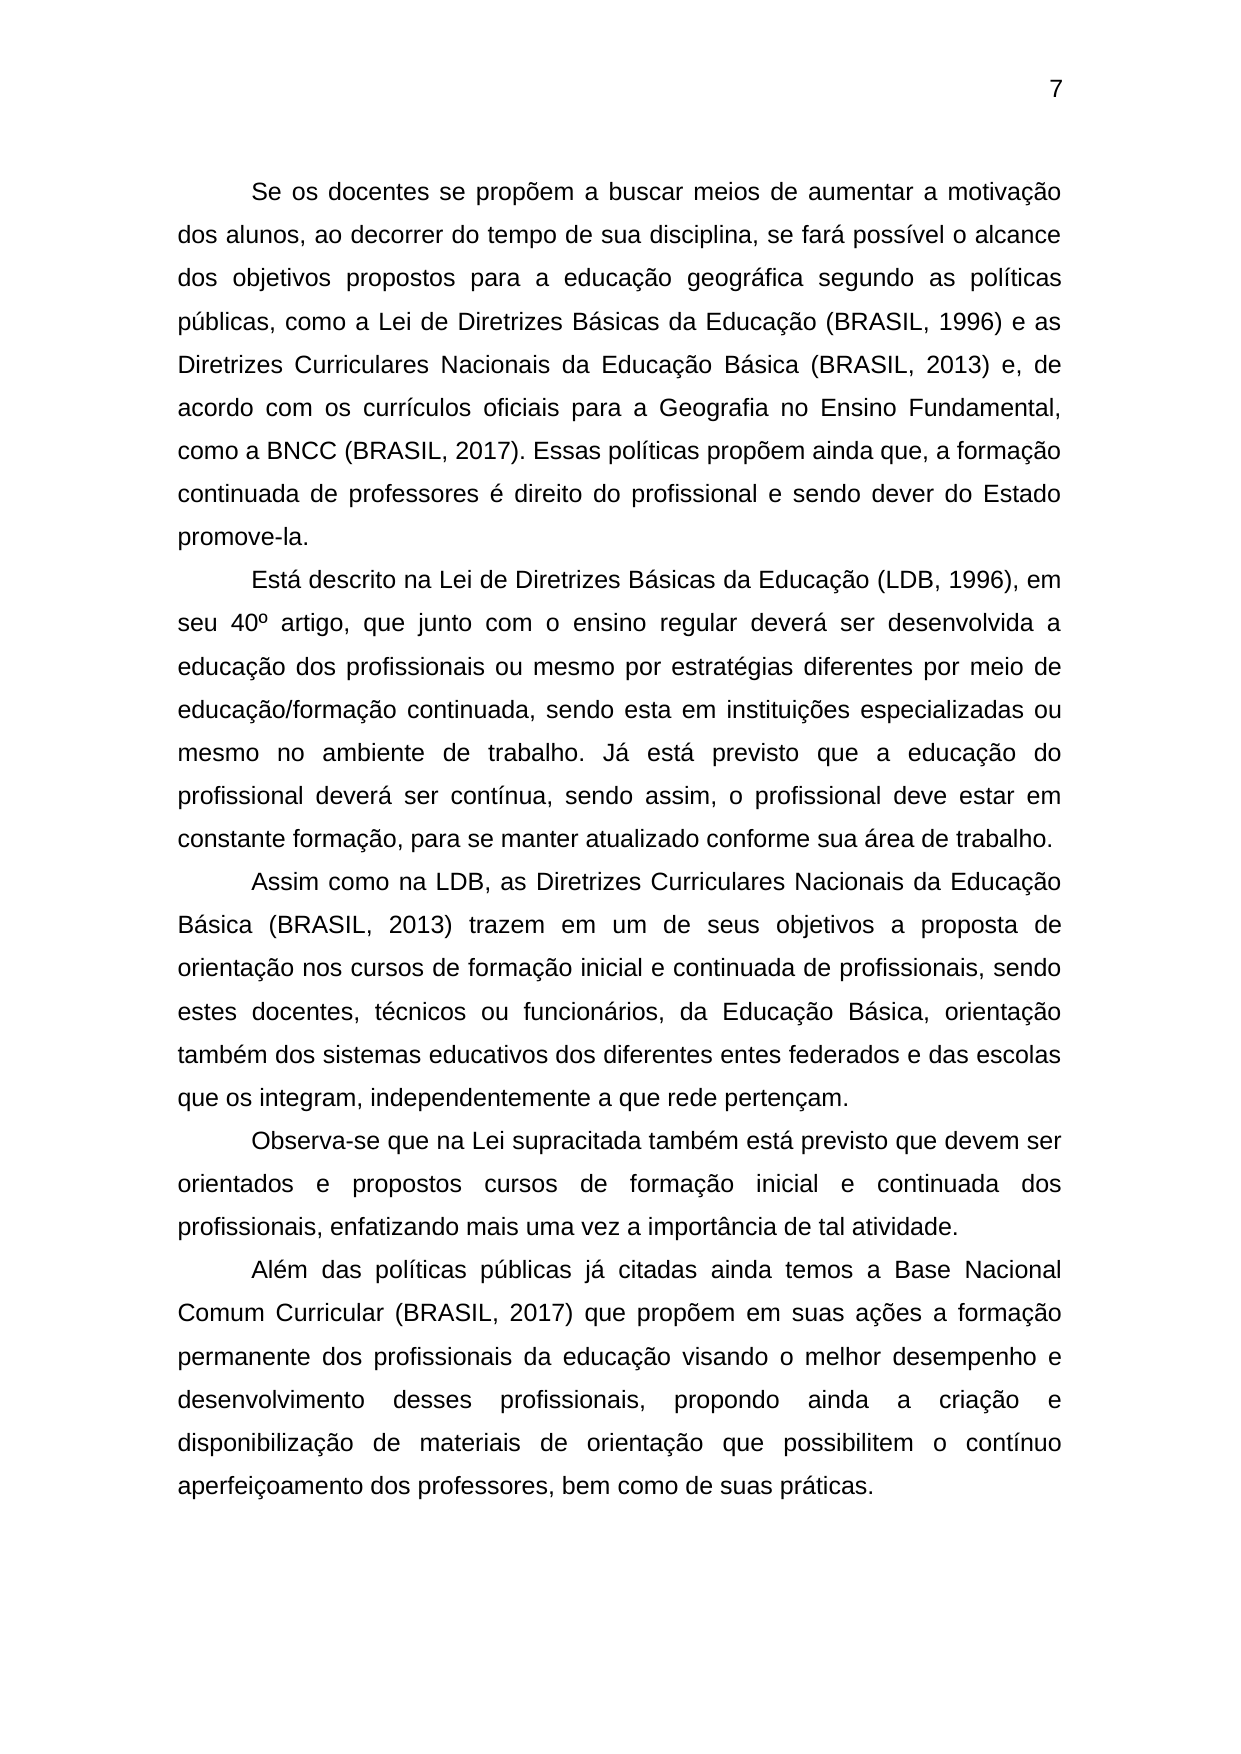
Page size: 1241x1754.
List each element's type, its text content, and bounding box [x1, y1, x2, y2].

text Se os docentes se propõem a buscar meios de aumentar a motivação dos alunos, ao decorrer do tempo de sua disciplina, se fará possível o alcance dos objetivos propostos para a educação geográfica segundo as políticas públicas, como a Lei de Diretrizes Básicas da Educação (BRASIL, 1996) e as Diretrizes Curriculares Nacionais da Educação Básica (BRASIL, 2013) e, de acordo com os currículos oficiais para a Geografia no Ensino Fundamental, como a BNCC (BRASIL, 2017). Essas políticas propõem ainda que, a formação continuada de professores é direito do profissional e sendo dever do Estado promove-la. [177, 177, 1063, 551]
text Observa-se que na Lei supracitada também está previsto que devem ser orientados e propostos cursos de formação inicial e continuada dos profissionais, enfatizando mais uma vez a importância de tal atividade. [177, 1126, 1063, 1241]
text Assim como na LDB, as Diretrizes Curriculares Nacionais da Educação Básica (BRASIL, 2013) trazem em um de seus objetivos a proposta de orientação nos cursos de formação inicial e continuada de profissionais, sendo estes docentes, técnicos ou funcionários, da Educação Básica, orientação também dos sistemas educativos dos diferentes entes federados e das escolas que os integram, independentemente a que rede pertençam. [177, 867, 1063, 1112]
text Além das políticas públicas já citadas ainda temos a Base Nacional Comum Curricular (BRASIL, 2017) que propõem em suas ações a formação permanente dos profissionais da educação visando o melhor desempenho e desenvolvimento desses profissionais, propondo ainda a criação e disponibilização de materiais de orientação que possibilitem o contínuo aperfeiçoamento dos professores, bem como de suas práticas. [177, 1255, 1063, 1500]
text Está descrito na Lei de Diretrizes Básicas da Educação (LDB, 1996), em seu 40º artigo, que junto com o ensino regular deverá ser desenvolvida a educação dos profissionais ou mesmo por estratégias diferentes por meio de educação/formação continuada, sendo esta em instituições especializadas ou mesmo no ambiente de trabalho. Já está previsto que a educação do profissional deverá ser contínua, sendo assim, o profissional deve estar em constante formação, para se manter atualizado conforme sua área de trabalho. [177, 565, 1063, 853]
